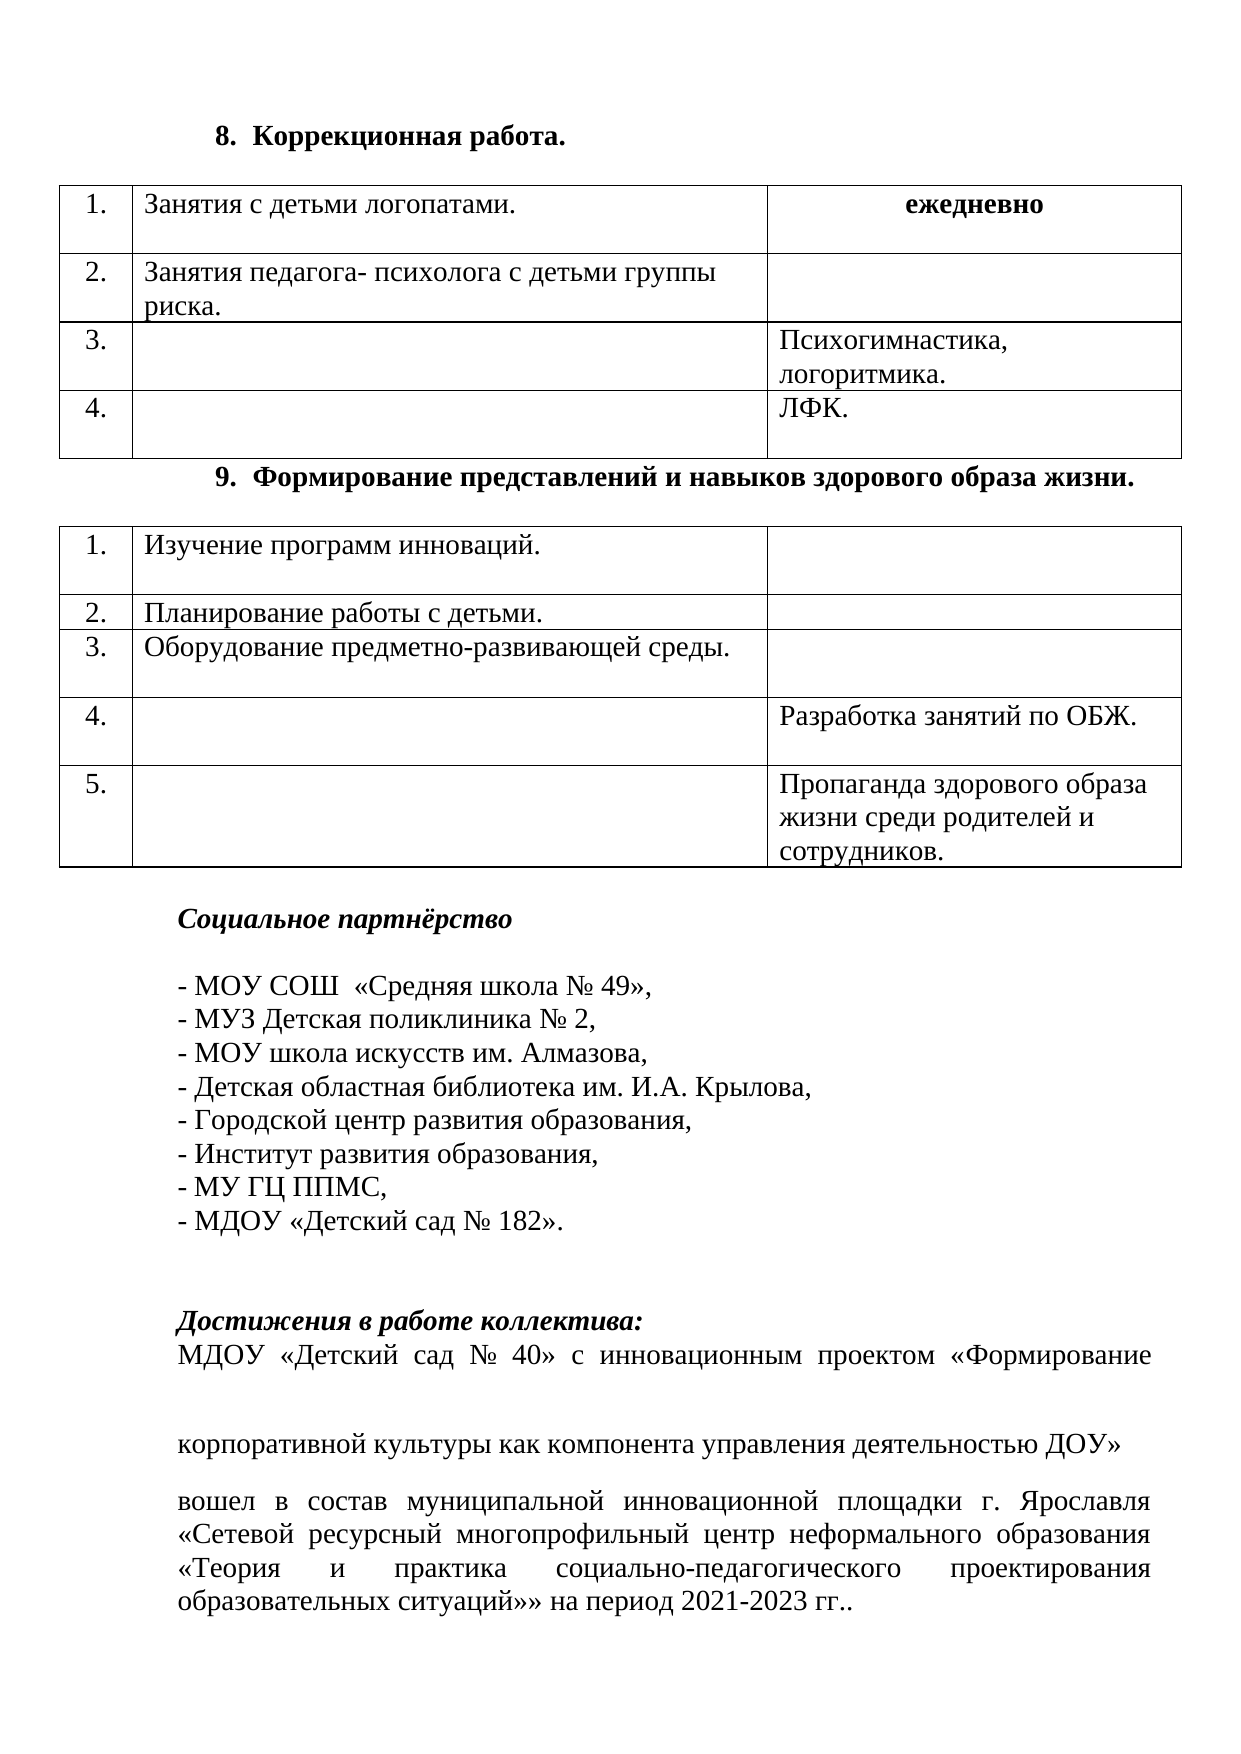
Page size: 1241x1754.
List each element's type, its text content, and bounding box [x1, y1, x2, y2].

table_header Занятия с детьми логопатами. [133, 186, 767, 253]
table_header [768, 527, 1181, 594]
text - Городской центр развития образования, [177, 1102, 1152, 1136]
text - Институт развития образования, [177, 1136, 1152, 1169]
table_cell [133, 391, 767, 458]
text Социальное партнёрство [177, 901, 1152, 934]
text - Детская областная библиотека им. И.А. Крылова, [177, 1069, 1152, 1102]
text вошел в состав муниципальной инновационной площадки г. Ярославля «Сетевой ресурсный многопрофильный центр неформального образования «Теория и практика социально-педагогического проектирования образовательных ситуаций»» на период 2021-2023 гг.. [177, 1483, 1152, 1617]
table_cell 2. [60, 254, 132, 321]
table_header 1. [60, 186, 132, 253]
table_cell [133, 323, 767, 389]
table_cell [768, 630, 1181, 697]
text Достижения в работе коллектива: [177, 1303, 1152, 1337]
text - МДОУ «Детский сад № 182». [177, 1203, 1152, 1236]
list Коррекционная работа. [215, 118, 1152, 152]
table_cell Оборудование предметно-развивающей среды. [133, 630, 767, 697]
table_header 1. [60, 527, 132, 594]
table_cell Планирование работы с детьми. [133, 595, 767, 628]
text - МОУ школа искусств им. Алмазова, [177, 1035, 1152, 1069]
table_cell [768, 254, 1181, 321]
table_cell Занятия педагога- психолога с детьми группы риска. [133, 254, 767, 321]
table_cell Психогимнастика, логоритмика. [768, 323, 1181, 389]
table_cell ЛФК. [768, 391, 1181, 458]
table_cell 3. [60, 323, 132, 389]
text - МОУ СОШ «Средняя школа № 49», [177, 968, 1152, 1002]
table_header ежедневно [768, 186, 1181, 253]
list Формирование представлений и навыков здорового образа жизни. [215, 459, 1152, 492]
table_cell 4. [60, 391, 132, 458]
table_cell Пропаганда здорового образа жизни среди родителей и сотрудников. [768, 766, 1181, 866]
table_header Изучение программ инноваций. [133, 527, 767, 594]
table_cell Разработка занятий по ОБЖ. [768, 698, 1181, 765]
table_cell 2. [60, 595, 132, 628]
text МДОУ «Детский сад № 40» с инновационным проектом «Формирование корпоративной культуры как компонента управления деятельностью ДОУ» [177, 1337, 1152, 1470]
text - МУЗ Детская поликлиника № 2, [177, 1002, 1152, 1035]
table_cell 5. [60, 766, 132, 866]
table_cell 4. [60, 698, 132, 765]
text - МУ ГЦ ППМС, [177, 1169, 1152, 1203]
table_cell [133, 766, 767, 866]
table_cell 3. [60, 630, 132, 697]
table_cell [768, 595, 1181, 628]
table_cell [133, 698, 767, 765]
